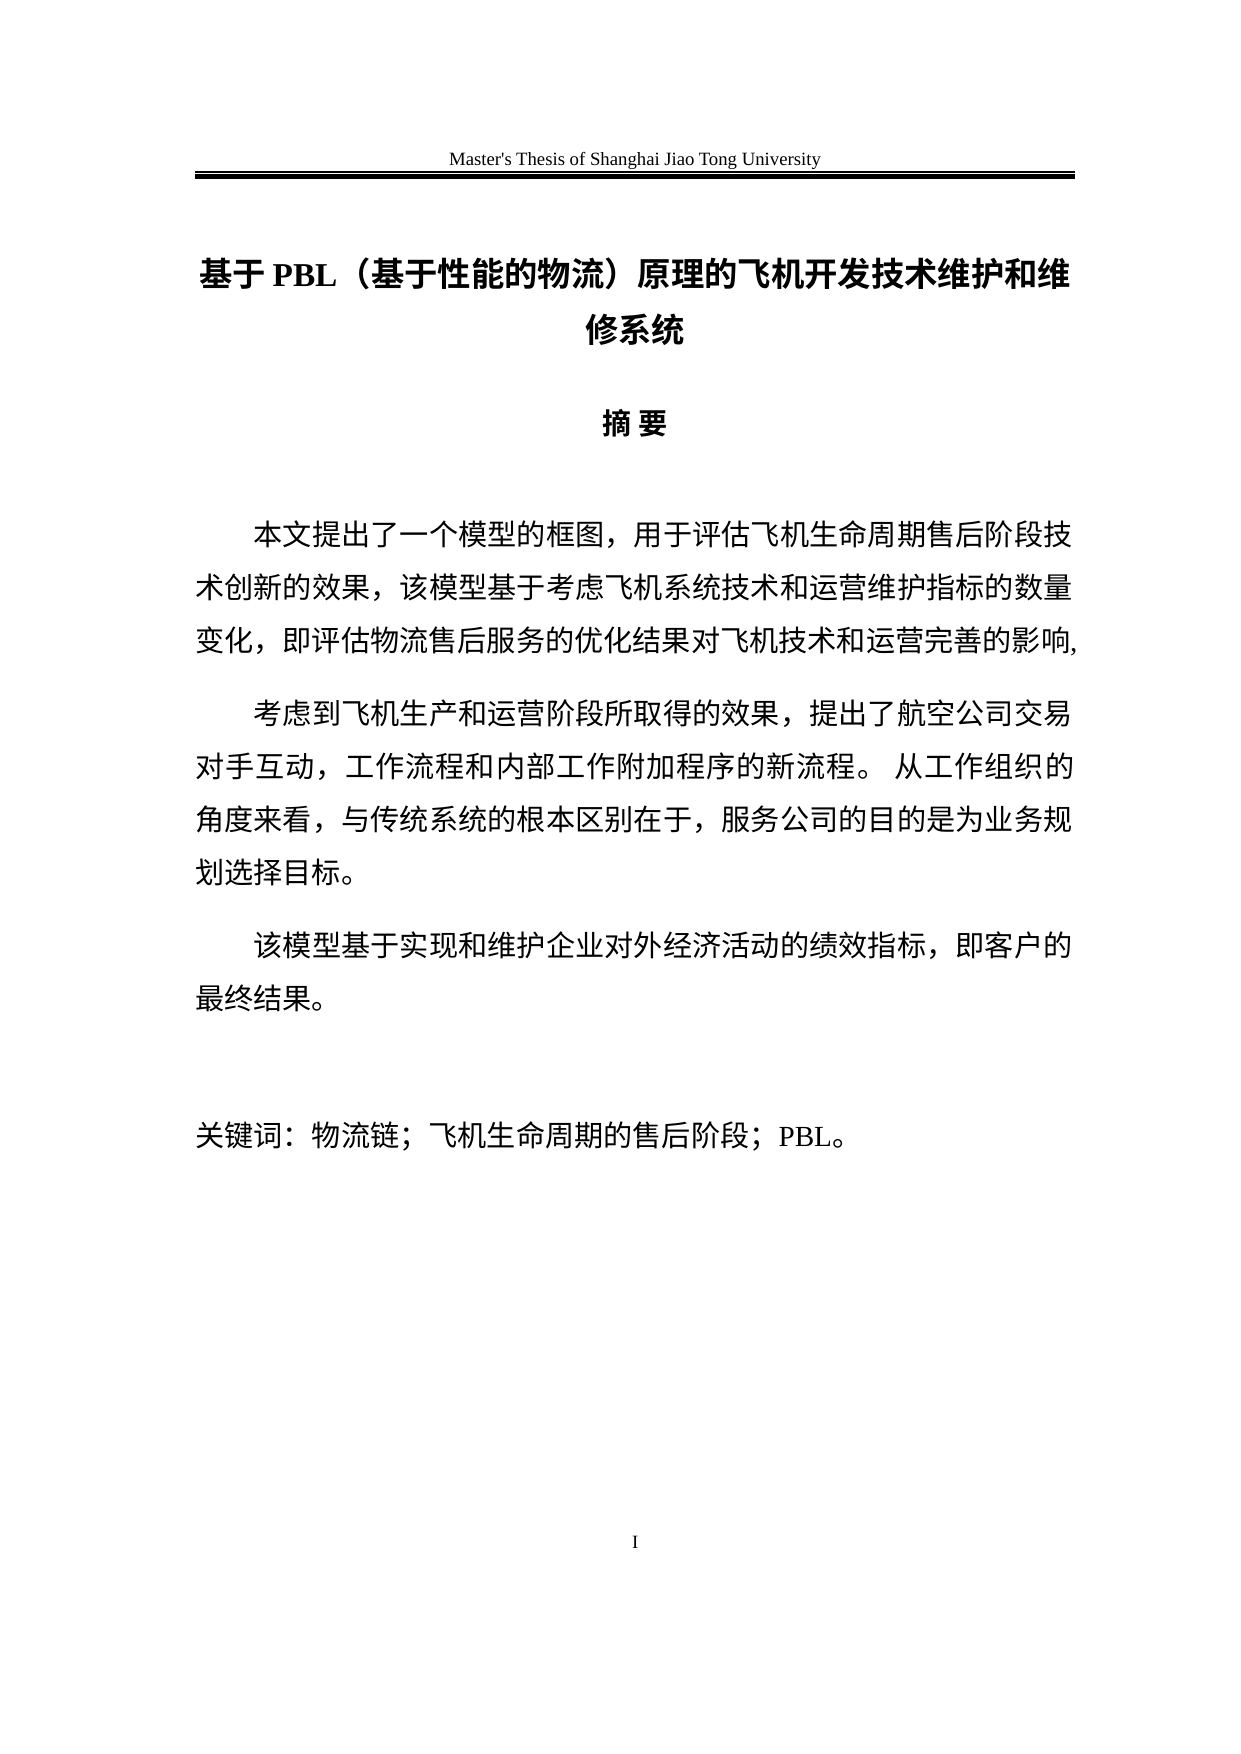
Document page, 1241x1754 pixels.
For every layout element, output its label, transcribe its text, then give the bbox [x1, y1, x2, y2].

text 摘 要 [195, 400, 1075, 443]
text 关键词：物流链；飞机生命周期的售后阶段；PBL。 [195, 1112, 1075, 1154]
text 考虑到飞机生产和运营阶段所取得的效果，提出了航空公司交易对手互动，工作流程和内部工作附加程序的新流程。 从工作组织的角度来看，与传统系统的根本区别在于，服务公司的目的是为业务规划选择目标。 [195, 691, 1075, 892]
text 该模型基于实现和维护企业对外经济活动的绩效指标，即客户的最终结果。 [195, 923, 1075, 1018]
text 本文提出了一个模型的框图，用于评估飞机生命周期售后阶段技术创新的效果，该模型基于考虑飞机系统技术和运营维护指标的数量变化，即评估物流售后服务的优化结果对飞机技术和运营完善的影响, [195, 512, 1075, 659]
text 基于PBL（基于性能的物流）原理的飞机开发技术维护和维修系统 [195, 248, 1075, 352]
